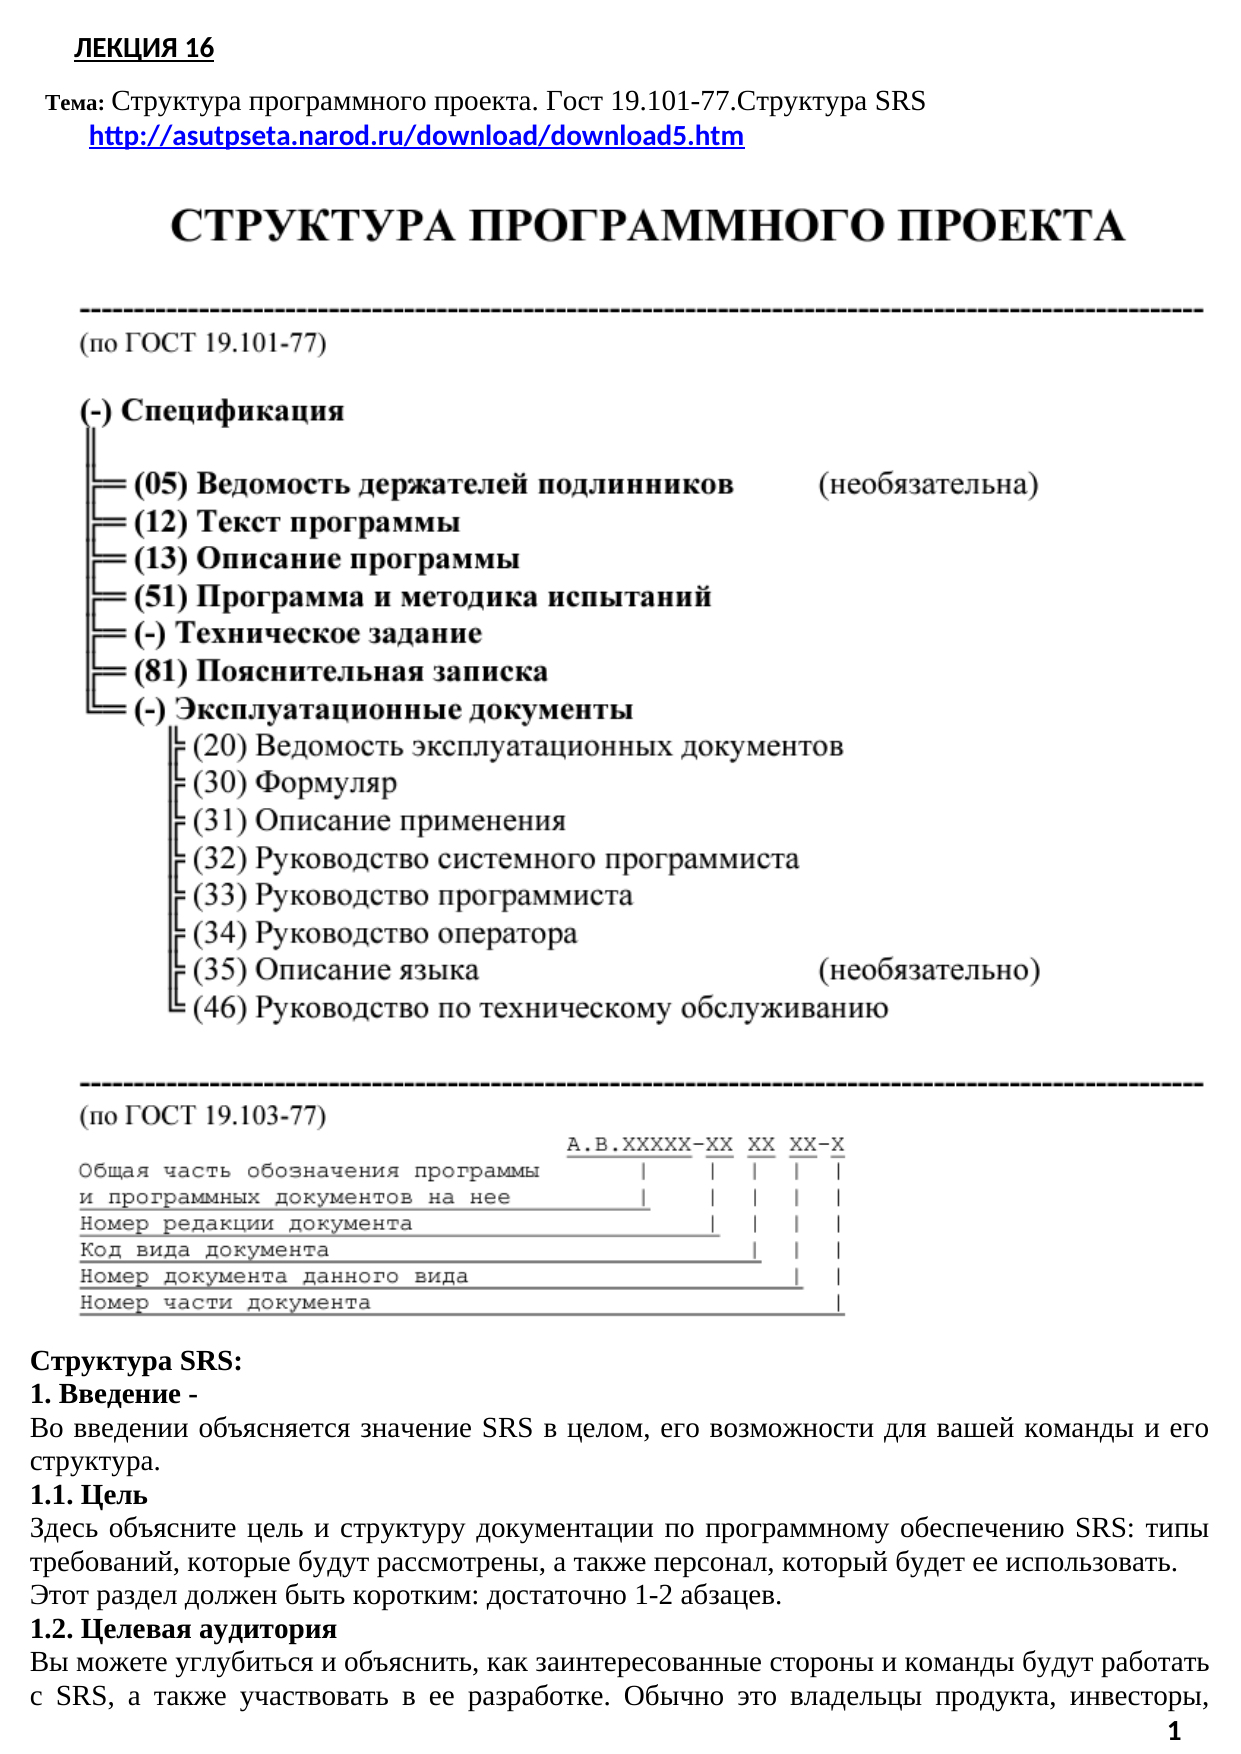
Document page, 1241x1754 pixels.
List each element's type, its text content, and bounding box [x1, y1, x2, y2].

text ЛЕКЦИЯ 16 [29, 29, 1211, 65]
text http://asutpseta.narod.ru/download/download5.htm [29, 117, 1211, 152]
text Здесь объясните цель и структуру документации по программному обеспечению SRS: типы требований, которые будут рассмотрены, а также персонал, который будет ее использовать. [29, 1510, 1211, 1577]
text Тема: Структура программного проекта. Гост 19.101-77.Структура SRS [45, 83, 1211, 117]
text 1.2. Целевая аудитория [29, 1611, 1211, 1644]
text Во введении объясняется значение SRS в целом, его возможности для вашей команды и его структура. [29, 1410, 1211, 1477]
text Этот раздел должен быть коротким: достаточно 1-2 абзацев. [29, 1577, 1211, 1611]
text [29, 1644, 1211, 1712]
text Структура SRS: [29, 1343, 1211, 1376]
picture [29, 170, 1211, 1325]
text 1. Введение - [29, 1376, 1211, 1410]
text 1.1. Цель [29, 1477, 1211, 1510]
